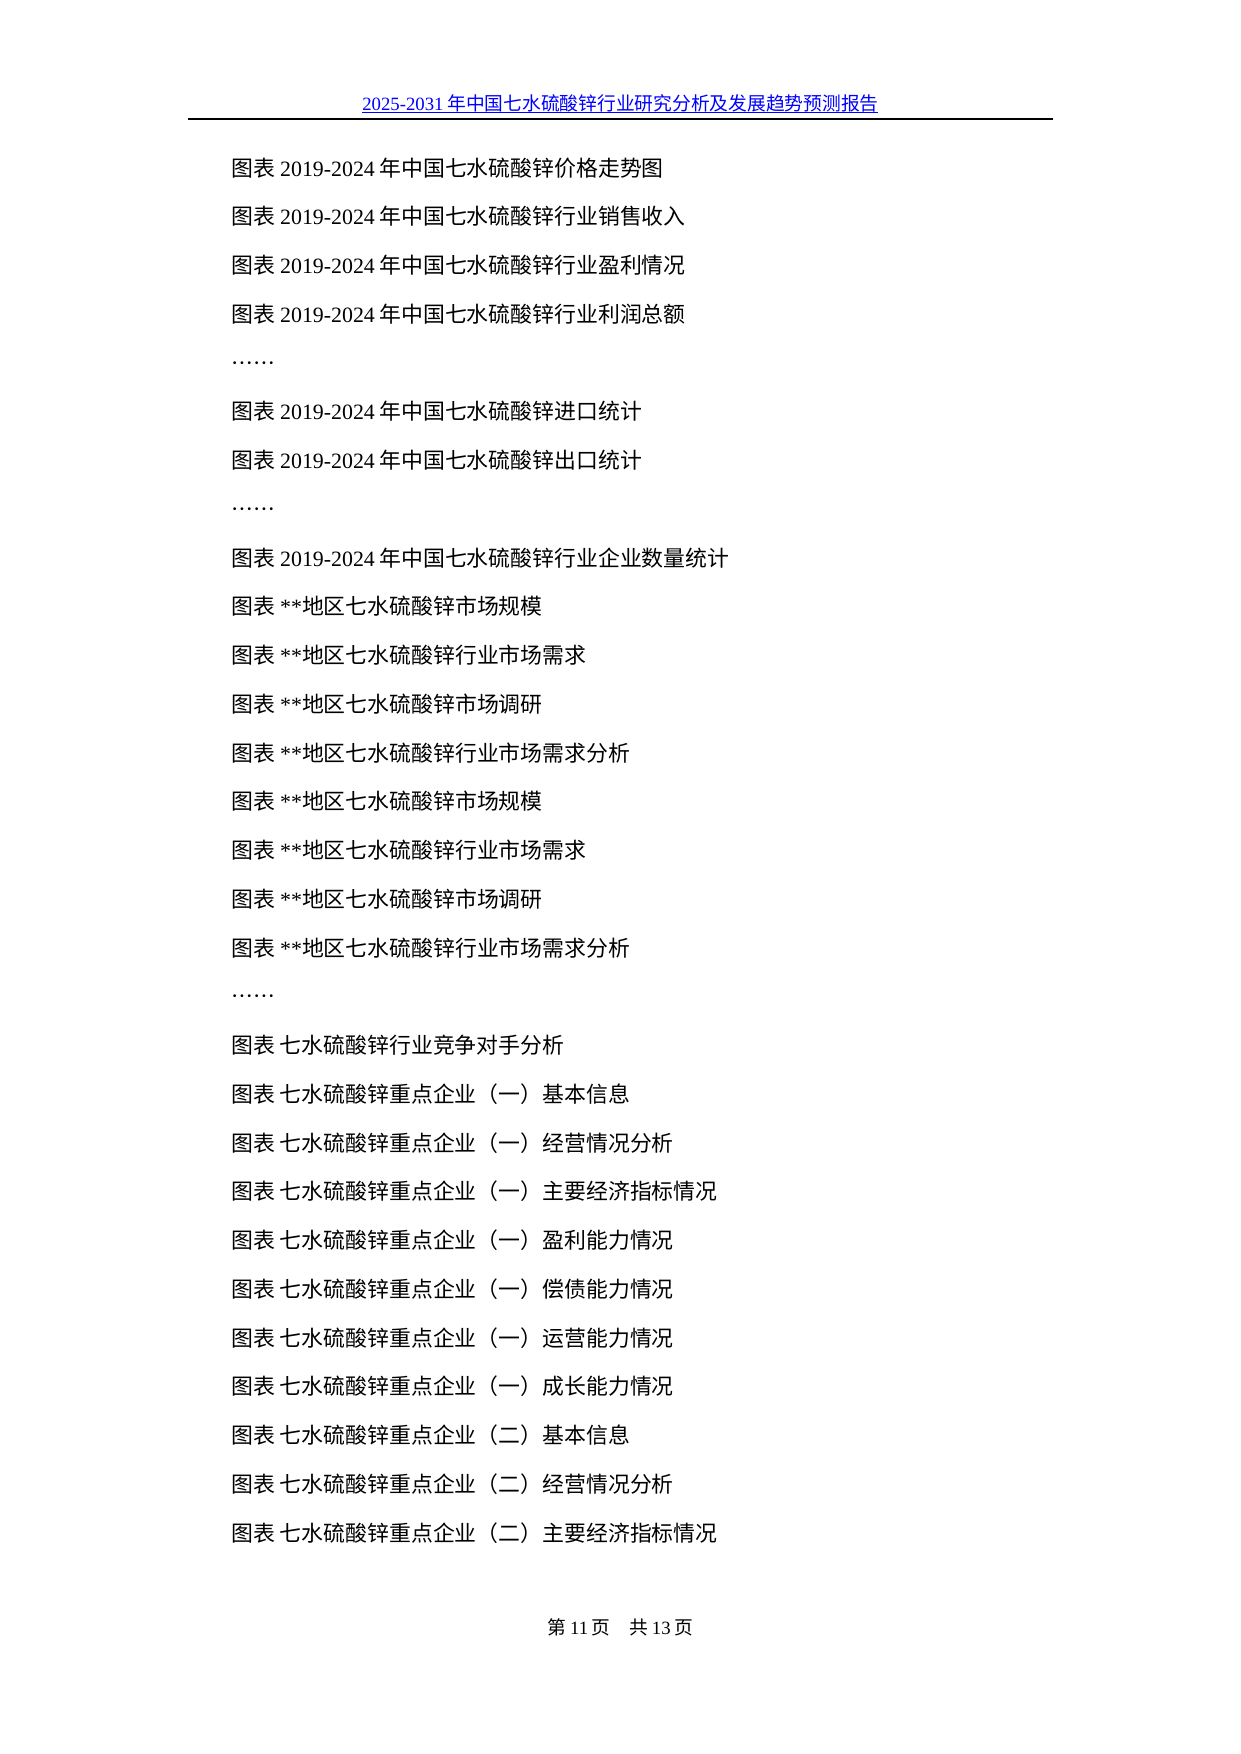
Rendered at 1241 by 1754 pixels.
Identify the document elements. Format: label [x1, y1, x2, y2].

text [187, 150, 1053, 1548]
